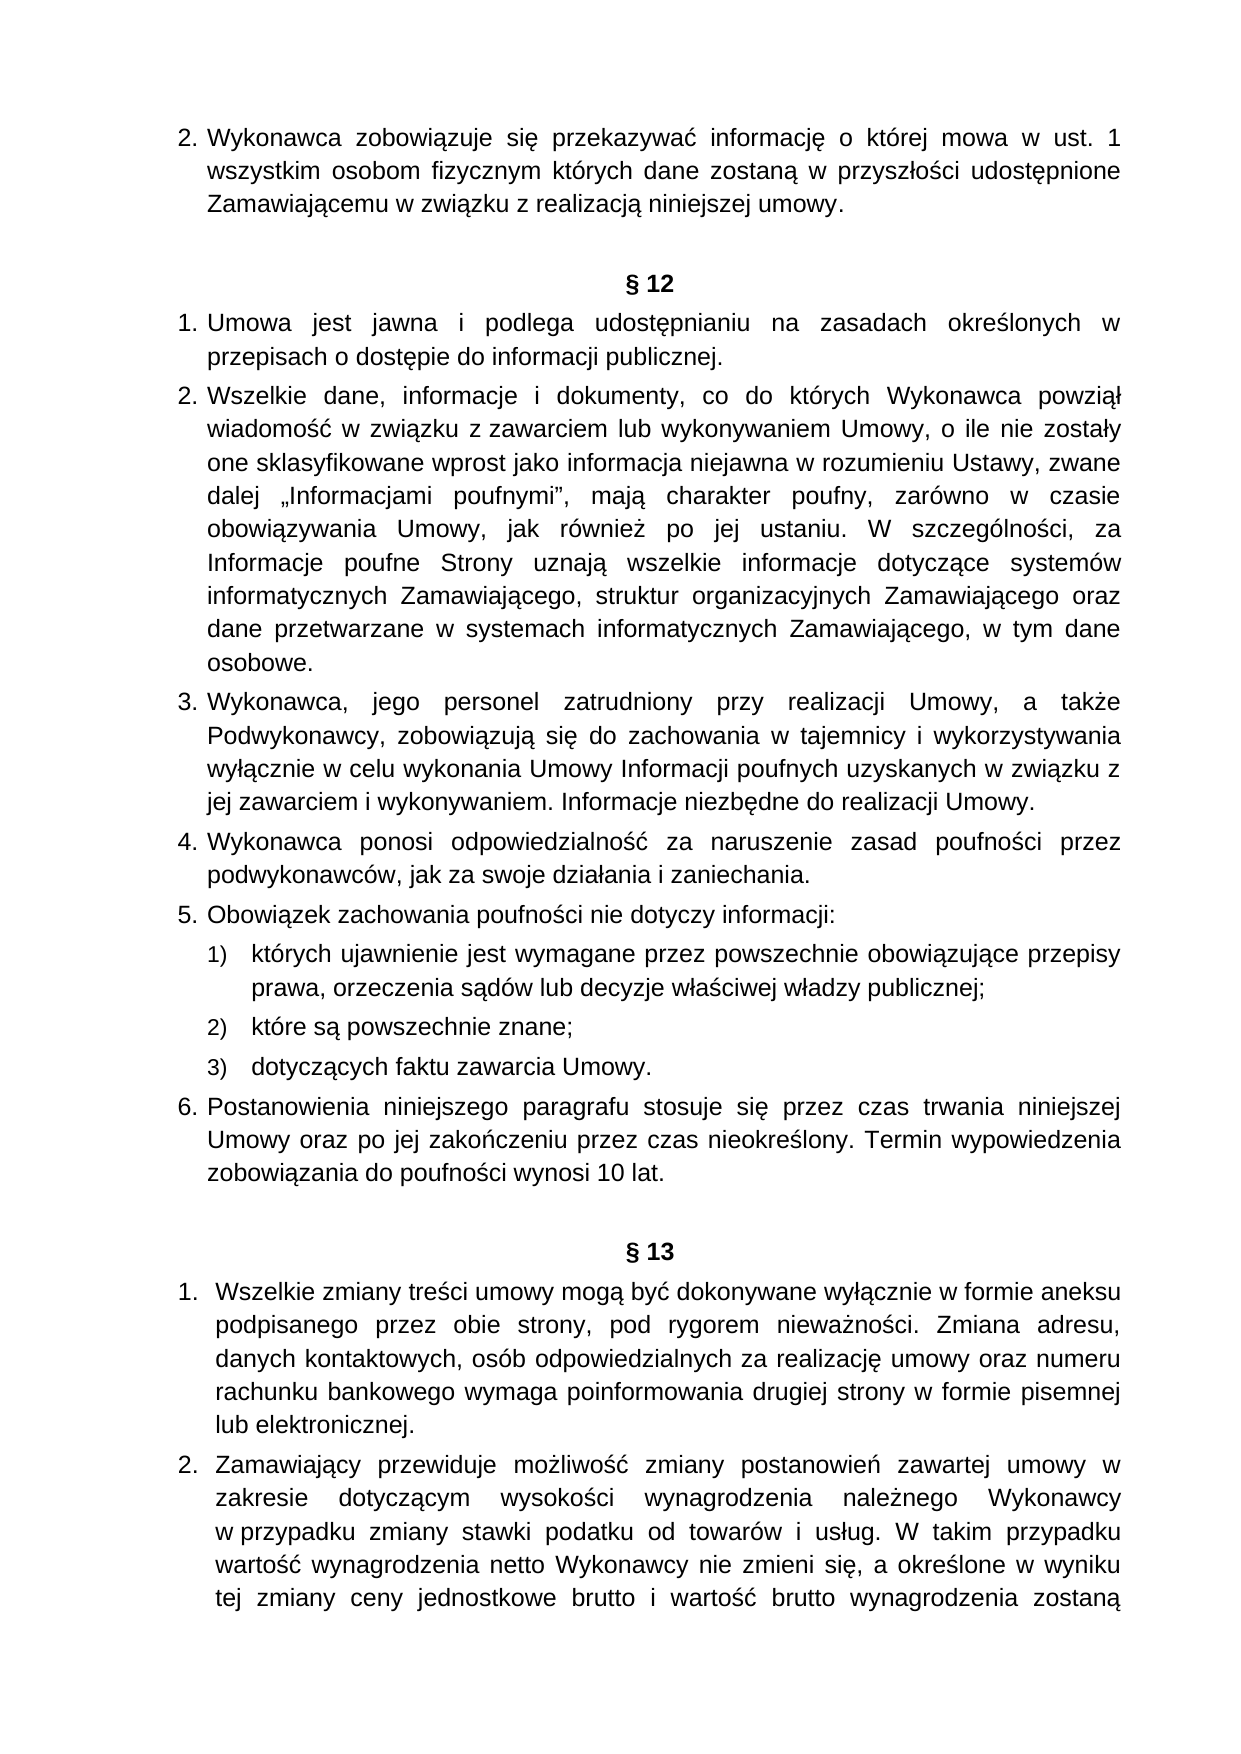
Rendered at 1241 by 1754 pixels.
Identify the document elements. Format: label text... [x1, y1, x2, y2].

list Postanowienia niniejszego paragrafu stosuje się przez czas trwania niniejszej Umowy oraz po jej zakończeniu przez czas nieokreślony. Termin wypowiedzenia zobowiązania do poufności wynosi 10 lat. [177, 1087, 1122, 1187]
list Wszelkie zmiany treści umowy mogą być dokonywane wyłącznie w formie aneksu podpisanego przez obie strony, pod rygorem nieważności. Zmiana adresu, danych kontaktowych, osób odpowiedzialnych za realizację umowy oraz numeru rachunku bankowego wymaga poinformowania drugiej strony w formie pisemnej lub elektronicznej. [178, 1272, 1122, 1439]
list Wszelkie dane, informacje i dokumenty, co do których Wykonawca powziął wiadomość w związku z zawarciem lub wykonywaniem Umowy, o ile nie zostały one sklasyfikowane wprost jako informacja niejawna w rozumieniu Ustawy, zwane dalej „Informacjami poufnymi”, mają charakter poufny, zarówno w czasie obowiązywania Umowy, jak również po jej ustaniu. W szczególności, za Informacje poufne Strony uznają wszelkie informacje dotyczące systemów informatycznych Zamawiającego, struktur organizacyjnych Zamawiającego oraz dane przetwarzane w systemach informatycznych Zamawiającego, w tym dane osobowe. [177, 376, 1122, 676]
list Obowiązek zachowania poufności nie dotyczy informacji: [177, 895, 1122, 928]
list dotyczących faktu zawarcia Umowy. [207, 1047, 1122, 1081]
list które są powszechnie znane; [207, 1008, 1122, 1041]
list Wykonawca zobowiązuje się przekazywać informację o której mowa w ust. 1 wszystkim osobom fizycznym których dane zostaną w przyszłości udostępnione Zamawiającemu w związku z realizacją niniejszej umowy. [177, 118, 1122, 218]
list Wykonawca, jego personel zatrudniony przy realizacji Umowy, a także Podwykonawcy, zobowiązują się do zachowania w tajemnicy i wykorzystywania wyłącznie w celu wykonania Umowy Informacji poufnych uzyskanych w związku z jej zawarciem i wykonywaniem. Informacje niezbędne do realizacji Umowy. [177, 683, 1122, 816]
list Umowa jest jawna i podlega udostępnianiu na zasadach określonych w przepisach o dostępie do informacji publicznej. [177, 303, 1122, 370]
list których ujawnienie jest wymagane przez powszechnie obowiązujące przepisy prawa, orzeczenia sądów lub decyzje właściwej władzy publicznej; [207, 935, 1122, 1001]
text § 13 [177, 1233, 1122, 1266]
text § 12 [177, 264, 1122, 297]
list Wykonawca ponosi odpowiedzialność za naruszenie zasad poufności przez podwykonawców, jak za swoje działania i zaniechania. [177, 822, 1122, 889]
